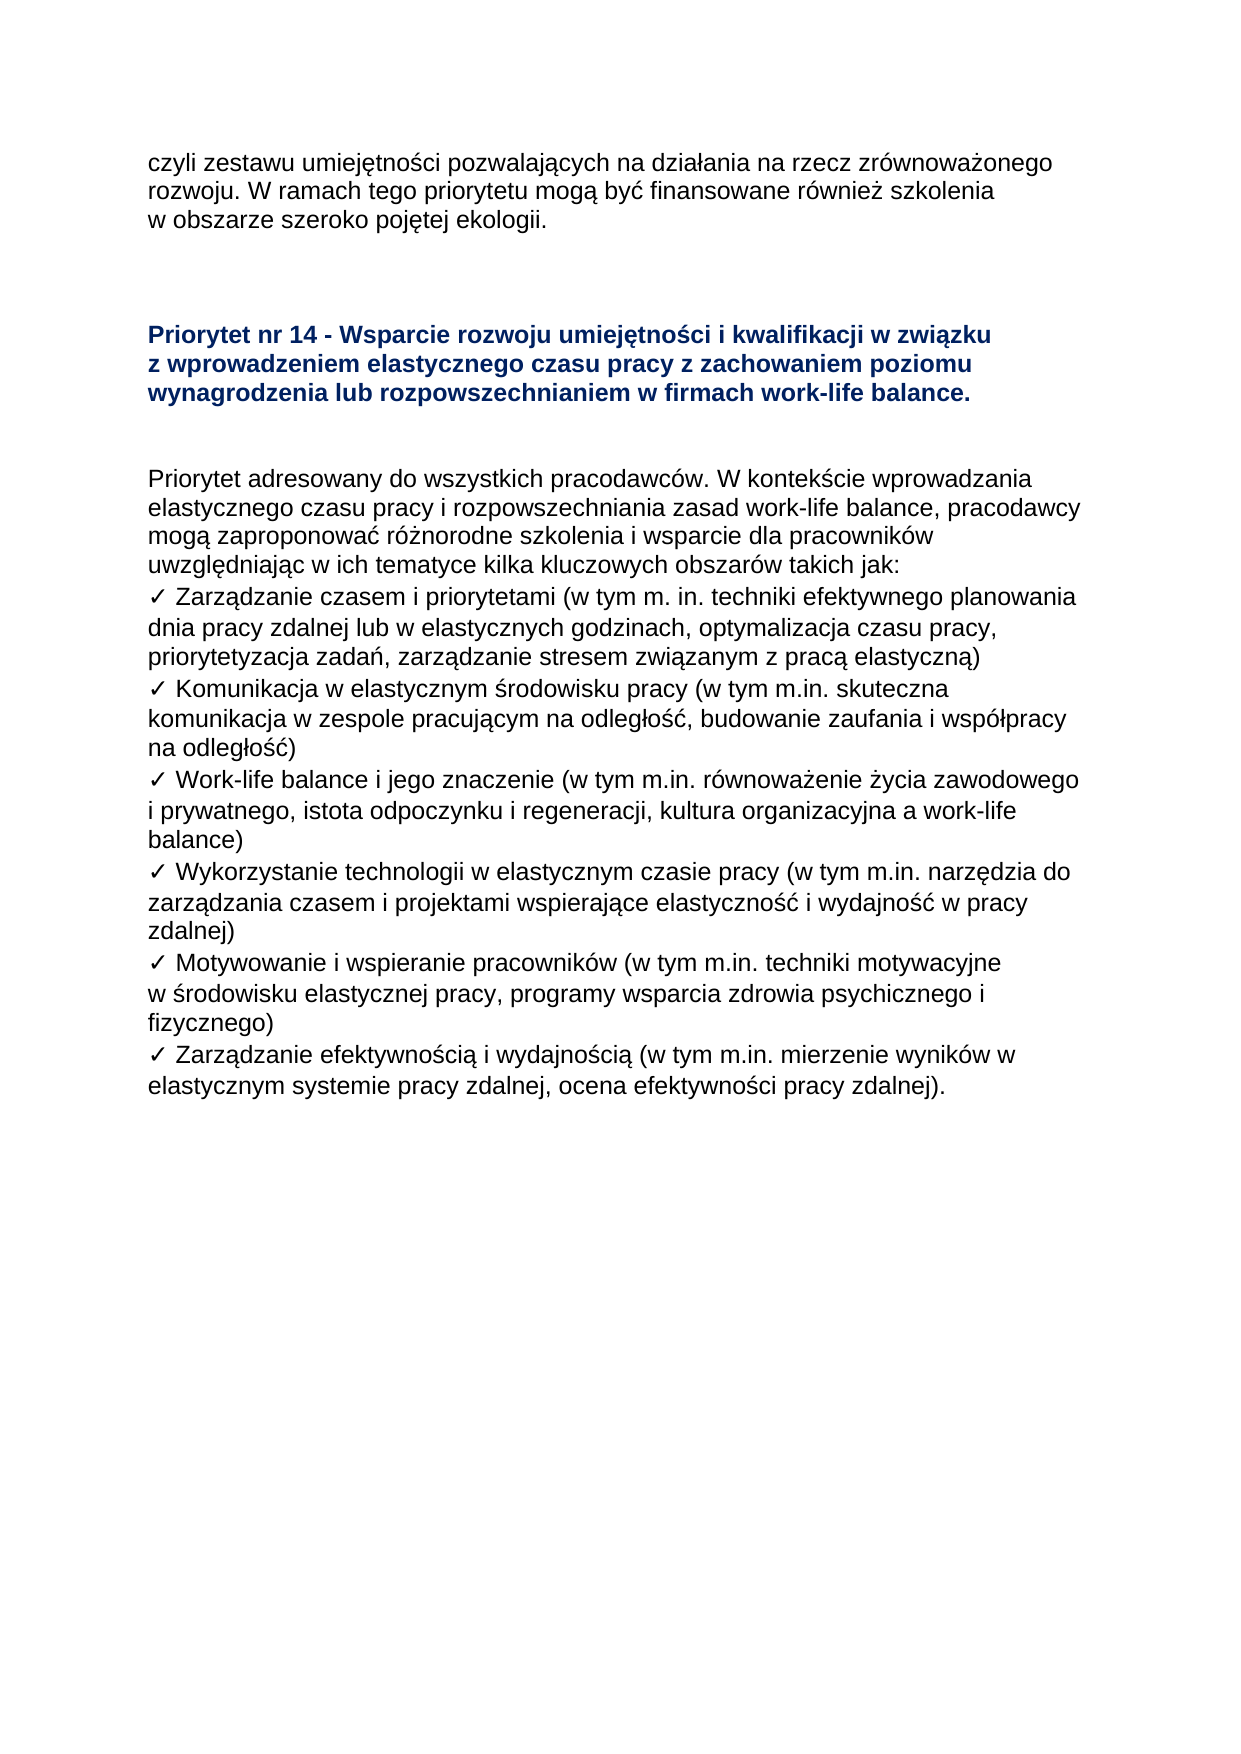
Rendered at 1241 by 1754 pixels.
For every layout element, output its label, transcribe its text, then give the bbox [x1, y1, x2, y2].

text zarządzania czasem i projektami wspierające elastyczność i wydajność w pracy zdalnej) [148, 888, 1093, 945]
text ✓ Zarządzanie czasem i priorytetami (w tym m. in. techniki efektywnego planowania dnia pracy zdalnej lub w elastycznych godzinach, optymalizacja czasu pracy, priorytetyzacja zadań, zarządzanie stresem związanym z pracą elastyczną) [148, 579, 1093, 670]
text ✓ Work-life balance i jego znaczenie (w tym m.in. równoważenie życia zawodowego [148, 762, 1093, 796]
text ✓ Komunikacja w elastycznym środowisku pracy (w tym m.in. skuteczna komunikacja w zespole pracującym na odległość, budowanie zaufania i współpracy na odległość) [148, 670, 1093, 762]
text ✓ Zarządzanie efektywnością i wydajnością (w tym m.in. mierzenie wyników w elastycznym systemie pracy zdalnej, ocena efektywności pracy zdalnej). [148, 1037, 1093, 1099]
text ✓ Motywowanie i wspieranie pracowników (w tym m.in. techniki motywacyjne [148, 945, 1093, 979]
text w środowisku elastycznej pracy, programy wsparcia zdrowia psychicznego i fizycznego) [148, 979, 1093, 1037]
text Priorytet adresowany do wszystkich pracodawców. W kontekście wprowadzania elastycznego czasu pracy i rozpowszechniania zasad work-life balance, pracodawcy mogą zaproponować różnorodne szkolenia i wsparcie dla pracowników uwzględniając w ich tematyce kilka kluczowych obszarów takich jak: [148, 464, 1093, 579]
text ✓ Wykorzystanie technologii w elastycznym czasie pracy (w tym m.in. narzędzia do [148, 853, 1093, 888]
text Priorytet nr 14 - Wsparcie rozwoju umiejętności i kwalifikacji w związku z wprowadzeniem elastycznego czasu pracy z zachowaniem poziomu wynagrodzenia lub rozpowszechnianiem w firmach work-life balance. [148, 320, 1093, 406]
text i prywatnego, istota odpoczynku i regeneracji, kultura organizacyjna a work-life balance) [148, 796, 1093, 853]
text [148, 148, 1093, 234]
